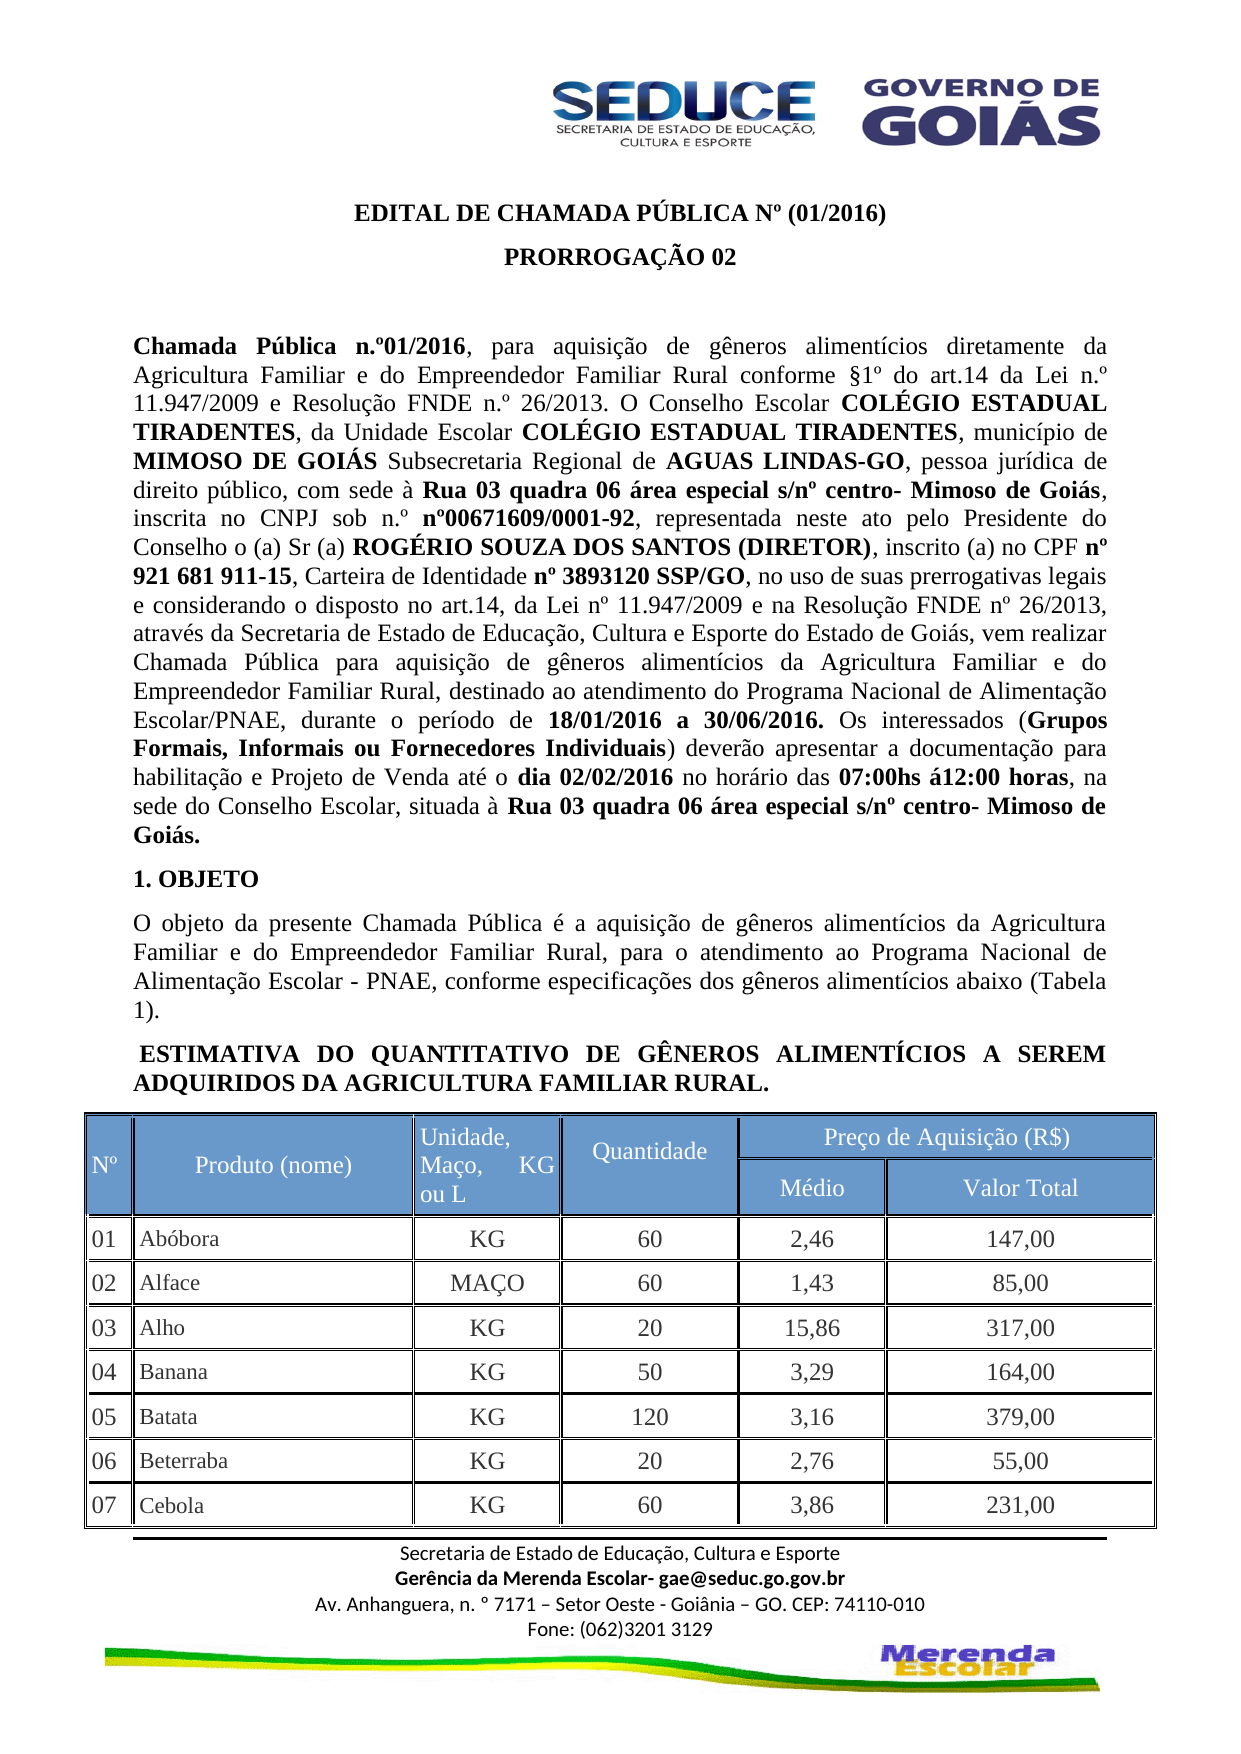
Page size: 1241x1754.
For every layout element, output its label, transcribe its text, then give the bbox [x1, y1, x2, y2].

table_cell Alho [135, 1307, 412, 1348]
table_cell Cebola [133, 1484, 413, 1526]
table_cell KG [414, 1481, 561, 1526]
table_cell KG [415, 1218, 559, 1259]
table_cell 317,00 [888, 1303, 1154, 1348]
text PRORROGAÇÃO 02 [133, 242, 1107, 271]
table_cell Beterraba [135, 1440, 412, 1481]
table_cell 60 [563, 1262, 737, 1303]
table_cell 20 [563, 1440, 737, 1481]
table_cell Banana [135, 1351, 412, 1392]
table_cell 50 [563, 1351, 737, 1392]
table_cell 04 [85, 1348, 133, 1392]
table_header Produto (nome) [133, 1116, 413, 1214]
table_cell 3,29 [740, 1351, 884, 1392]
table_cell Abóbora [135, 1218, 412, 1259]
table_cell 60 [561, 1484, 738, 1526]
table_cell KG [415, 1395, 559, 1437]
table_cell 3,86 [738, 1481, 886, 1526]
table_cell 231,00 [886, 1481, 1154, 1526]
table_cell 20 [563, 1307, 737, 1348]
table_cell Batata [135, 1395, 412, 1437]
table_cell 55,00 [886, 1437, 1155, 1481]
table_cell 2,76 [740, 1440, 884, 1481]
table_cell MAÇO [415, 1262, 559, 1303]
text ESTIMATIVA DO QUANTITATIVO DE GÊNEROS ALIMENTÍCIOS A SEREM ADQUIRIDOS DA AGRICULTURA FAMILIAR RURAL. [133, 1039, 1107, 1097]
text O objeto da presente Chamada Pública é a aquisição de gêneros alimentícios da Agricultura Familiar e do Empreendedor Familiar Rural, para o atendimento ao Programa Nacional de Alimentação Escolar - PNAE, conforme especificações dos gêneros alimentícios abaixo (Tabela 1). [133, 908, 1107, 1023]
table_header Quantidade [561, 1116, 738, 1214]
table_cell KG [415, 1351, 559, 1392]
table_cell 01 [87, 1214, 131, 1259]
table_cell 03 [87, 1303, 131, 1348]
table_cell 07 [87, 1481, 133, 1526]
table_cell 06 [85, 1437, 133, 1481]
table_cell Valor Total [886, 1157, 1155, 1214]
text Chamada Pública n.º01/2016, para aquisição de gêneros alimentícios diretamente da Agricultura Familiar e do Empreendedor Familiar Rural conforme §1º do art.14 da Lei n.º 11.947/2009 e Resolução FNDE n.º 26/2013. O Conselho Escolar COLÉGIO ESTADUAL TIRADENTES, da Unidade Escolar COLÉGIO ESTADUAL TIRADENTES, município de MIMOSO DE GOIÁS Subsecretaria Regional de AGUAS LINDAS-GO, pessoa jurídica de direito público, com sede à Rua 03 quadra 06 área especial s/nº centro- Mimoso de Goiás, inscrita no CNPJ sob n.º nº00671609/0001-92, representada neste ato pelo Presidente do Conselho o (a) Sr (a) ROGÉRIO SOUZA DOS SANTOS (DIRETOR), inscrito (a) no CPF nº 921 681 911-15, Carteira de Identidade nº 3893120 SSP/GO, no uso de suas prerrogativas legais e considerando o disposto no art.14, da Lei nº 11.947/2009 e na Resolução FNDE nº 26/2013, através da Secretaria de Estado de Educação, Cultura e Esporte do Estado de Goiás, vem realizar Chamada Pública para aquisição de gêneros alimentícios da Agricultura Familiar e do Empreendedor Familiar Rural, destinado ao atendimento do Programa Nacional de Alimentação Escolar/PNAE, durante o período de 18/01/2016 a 30/06/2016. Os interessados (Grupos Formais, Informais ou Fornecedores Individuais) deverão apresentar a documentação para habilitação e Projeto de Venda até o dia 02/02/2016 no horário das 07:00hs á12:00 horas, na sede do Conselho Escolar, situada à Rua 03 quadra 06 área especial s/nº centro- Mimoso de Goiás. [133, 331, 1107, 848]
table_cell 1,43 [740, 1262, 884, 1303]
text 1. OBJETO [133, 864, 1107, 893]
table_cell 3,16 [740, 1395, 884, 1437]
table_cell 15,86 [740, 1307, 884, 1348]
table_header Unidade, Maço, KG ou L [414, 1114, 561, 1214]
table_cell Alface [135, 1262, 412, 1303]
text EDITAL DE CHAMADA PÚBLICA Nº (01/2016) [133, 198, 1107, 227]
table_cell 85,00 [886, 1259, 1155, 1303]
table_cell 120 [563, 1395, 737, 1437]
table_cell 05 [87, 1392, 131, 1437]
table_header Nº [87, 1114, 133, 1214]
table_cell 02 [85, 1259, 133, 1303]
table_cell Médio [740, 1160, 884, 1214]
table_cell 60 [563, 1218, 737, 1259]
table_cell 164,00 [886, 1348, 1155, 1392]
table_cell 379,00 [888, 1392, 1154, 1437]
table_cell KG [415, 1440, 559, 1481]
table_header Preço de Aquisição (R$) [738, 1116, 1154, 1157]
table_cell 147,00 [888, 1214, 1154, 1259]
table_cell 2,46 [740, 1218, 884, 1259]
picture [552, 73, 1108, 154]
table_cell KG [415, 1307, 559, 1348]
